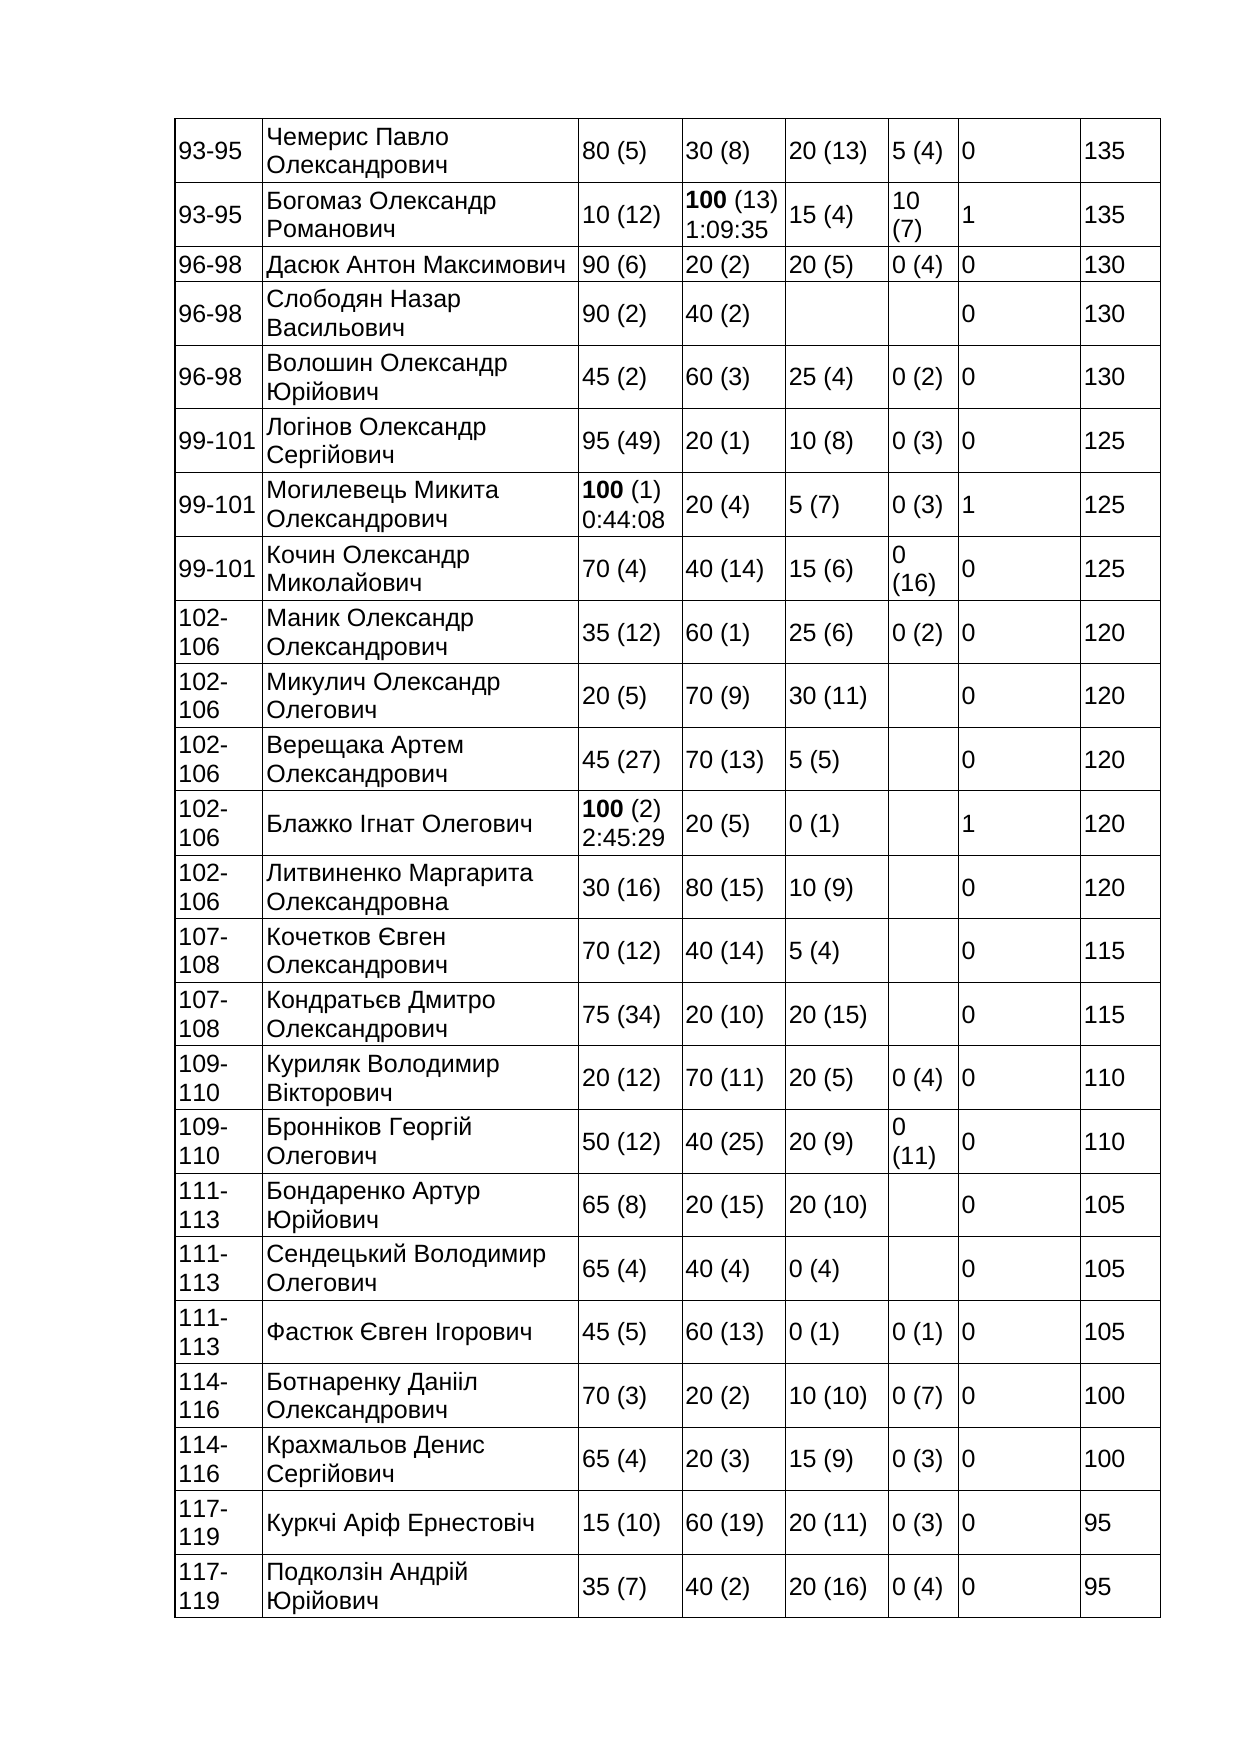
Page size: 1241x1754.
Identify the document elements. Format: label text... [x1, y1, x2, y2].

table_cell Подколзін Андрій Юрійович [263, 1555, 578, 1617]
table_cell Кочин Олександр Миколайович [263, 537, 578, 599]
table_cell 65 (4) [579, 1237, 682, 1299]
table_cell 0 [959, 919, 1080, 982]
table_cell 125 [1081, 473, 1160, 536]
table_cell 0 (4) [889, 1046, 958, 1109]
table_cell Бронніков Георгій Олегович [263, 1110, 578, 1172]
table_cell 99-101 [176, 537, 262, 599]
table_cell 0 [959, 1301, 1080, 1363]
table_cell 105 [1081, 1237, 1160, 1299]
table_cell 110 [1081, 1046, 1160, 1109]
table_cell 100 [1081, 1428, 1160, 1490]
table_cell 0 (3) [889, 473, 958, 536]
table_cell [889, 282, 958, 344]
table_cell 1 [959, 473, 1080, 536]
table_cell 40 (25) [683, 1110, 785, 1172]
table_cell 20 (15) [786, 983, 888, 1045]
table_cell 96-98 [176, 282, 262, 344]
table_cell Бондаренко Артур Юрійович [263, 1174, 578, 1236]
table_cell Сендецький Володимир Олегович [263, 1237, 578, 1299]
table_cell 10 (7) [889, 183, 958, 246]
table_cell 20 (2) [683, 247, 785, 281]
table_cell Верещака Артем Олександрович [263, 728, 578, 790]
table_cell 20 (16) [786, 1555, 888, 1617]
table_cell 20 (10) [786, 1174, 888, 1236]
table_cell 117-119 [176, 1491, 262, 1554]
table_cell 100 (1) 0:44:08 [579, 473, 682, 536]
table_cell 110 [1081, 1110, 1160, 1172]
table_cell 40 (14) [683, 919, 785, 982]
table_cell 10 (9) [786, 856, 888, 918]
table_cell Блажко Ігнат Олегович [263, 791, 578, 855]
table_cell 0 [959, 119, 1080, 182]
table_cell 35 (7) [579, 1555, 682, 1617]
table_cell Слободян Назар Васильович [263, 282, 578, 344]
table_cell 20 (5) [786, 247, 888, 281]
table_cell 90 (2) [579, 282, 682, 344]
table_cell 20 (3) [683, 1428, 785, 1490]
table_cell 20 (5) [579, 664, 682, 727]
table_cell Маник Олександр Олександрович [263, 601, 578, 663]
table_cell 20 (1) [683, 409, 785, 472]
table_cell 102-106 [176, 728, 262, 790]
table_cell 130 [1081, 282, 1160, 344]
table_cell 0 (1) [786, 791, 888, 855]
table_cell 75 (34) [579, 983, 682, 1045]
table_cell 20 (5) [786, 1046, 888, 1109]
table_cell 0 (4) [889, 247, 958, 281]
table_cell 40 (4) [683, 1237, 785, 1299]
table_cell 50 (12) [579, 1110, 682, 1172]
table_cell 96-98 [176, 247, 262, 281]
table_cell 20 (9) [786, 1110, 888, 1172]
table_cell 0 (2) [889, 346, 958, 408]
table_cell 117-119 [176, 1555, 262, 1617]
table_cell Ботнаренку Данііл Олександрович [263, 1364, 578, 1427]
table_cell 15 (9) [786, 1428, 888, 1490]
table_cell Кочетков Євген Олександрович [263, 919, 578, 982]
table_cell 45 (5) [579, 1301, 682, 1363]
table_cell 135 [1081, 119, 1160, 182]
table_cell [889, 983, 958, 1045]
table_cell 80 (15) [683, 856, 785, 918]
table_cell 45 (2) [579, 346, 682, 408]
table_cell [889, 856, 958, 918]
table_cell 60 (3) [683, 346, 785, 408]
table_cell 0 [959, 1428, 1080, 1490]
table_cell 0 (7) [889, 1364, 958, 1427]
table_cell 70 (13) [683, 728, 785, 790]
table_cell 0 [959, 537, 1080, 599]
table_cell 95 [1081, 1555, 1160, 1617]
table_cell 30 (16) [579, 856, 682, 918]
table_cell Куриляк Володимир Вікторович [263, 1046, 578, 1109]
table_cell 130 [1081, 346, 1160, 408]
table_cell 10 (8) [786, 409, 888, 472]
table_cell 114-116 [176, 1428, 262, 1490]
table_cell 0 [959, 1555, 1080, 1617]
table_cell 102-106 [176, 601, 262, 663]
table_cell 0 [959, 409, 1080, 472]
table_cell 20 (4) [683, 473, 785, 536]
table_cell 0 (16) [889, 537, 958, 599]
table_cell 15 (4) [786, 183, 888, 246]
table_cell 0 [959, 856, 1080, 918]
table_cell 105 [1081, 1174, 1160, 1236]
table_cell 0 [959, 1364, 1080, 1427]
table_cell 10 (12) [579, 183, 682, 246]
table_cell 109-110 [176, 1110, 262, 1172]
table_cell [889, 664, 958, 727]
table_cell 120 [1081, 728, 1160, 790]
table_cell 40 (14) [683, 537, 785, 599]
table_cell 5 (4) [889, 119, 958, 182]
table_cell 111-113 [176, 1301, 262, 1363]
table_cell 107-108 [176, 919, 262, 982]
table_cell 109-110 [176, 1046, 262, 1109]
table_cell Богомаз Олександр Романович [263, 183, 578, 246]
table_cell 40 (2) [683, 1555, 785, 1617]
table_cell 135 [1081, 183, 1160, 246]
table_cell Могилевець Микита Олександрович [263, 473, 578, 536]
table_cell 0 (4) [786, 1237, 888, 1299]
table_cell Куркчі Аріф Ернестовіч [263, 1491, 578, 1554]
table_cell 90 (6) [579, 247, 682, 281]
table_cell 60 (19) [683, 1491, 785, 1554]
table_cell 0 [959, 1237, 1080, 1299]
table_cell 95 [1081, 1491, 1160, 1554]
table_cell 0 [959, 601, 1080, 663]
table_cell 30 (8) [683, 119, 785, 182]
table_cell 5 (5) [786, 728, 888, 790]
table_cell 0 [959, 346, 1080, 408]
table_cell Крахмальов Денис Сергійович [263, 1428, 578, 1490]
table_cell 80 (5) [579, 119, 682, 182]
table_cell 100 (13) 1:09:35 [683, 183, 785, 246]
table_cell 1 [959, 183, 1080, 246]
table_cell [889, 791, 958, 855]
table_cell [889, 728, 958, 790]
table_cell 20 (12) [579, 1046, 682, 1109]
table_cell 20 (15) [683, 1174, 785, 1236]
table_cell 130 [1081, 247, 1160, 281]
table_cell 0 [959, 247, 1080, 281]
table_cell 70 (11) [683, 1046, 785, 1109]
table_cell 100 [1081, 1364, 1160, 1427]
table_cell 102-106 [176, 856, 262, 918]
table_cell Фастюк Євген Ігорович [263, 1301, 578, 1363]
table_cell 0 (4) [889, 1555, 958, 1617]
table_cell 20 (10) [683, 983, 785, 1045]
table_cell Чемерис Павло Олександрович [263, 119, 578, 182]
table_cell 125 [1081, 409, 1160, 472]
table_cell 30 (11) [786, 664, 888, 727]
table_cell 93-95 [176, 119, 262, 182]
table_cell 111-113 [176, 1174, 262, 1236]
table_cell 40 (2) [683, 282, 785, 344]
table_cell 25 (4) [786, 346, 888, 408]
table_cell 1 [959, 791, 1080, 855]
table_cell 0 (11) [889, 1110, 958, 1172]
table_cell 125 [1081, 537, 1160, 599]
table_cell 20 (5) [683, 791, 785, 855]
table_cell [889, 919, 958, 982]
table_cell 5 (4) [786, 919, 888, 982]
table_cell 0 [959, 728, 1080, 790]
table_cell 10 (10) [786, 1364, 888, 1427]
table_cell 120 [1081, 664, 1160, 727]
table_cell Литвиненко Маргарита Олександровна [263, 856, 578, 918]
table_cell 0 (3) [889, 409, 958, 472]
table_cell 120 [1081, 791, 1160, 855]
table_cell 105 [1081, 1301, 1160, 1363]
table_cell 0 (3) [889, 1428, 958, 1490]
table_cell 93-95 [176, 183, 262, 246]
table_cell 107-108 [176, 983, 262, 1045]
table_cell 15 (6) [786, 537, 888, 599]
table_cell 70 (4) [579, 537, 682, 599]
table_cell 111-113 [176, 1237, 262, 1299]
table_cell 20 (2) [683, 1364, 785, 1427]
table_cell 15 (10) [579, 1491, 682, 1554]
table_cell [786, 282, 888, 344]
table_cell 0 (3) [889, 1491, 958, 1554]
table_cell Волошин Олександр Юрійович [263, 346, 578, 408]
table_cell 95 (49) [579, 409, 682, 472]
table_cell 114-116 [176, 1364, 262, 1427]
table_cell 120 [1081, 856, 1160, 918]
table_cell 0 [959, 1174, 1080, 1236]
table_cell 20 (11) [786, 1491, 888, 1554]
table_cell 60 (1) [683, 601, 785, 663]
table_cell 115 [1081, 919, 1160, 982]
table_cell 0 [959, 282, 1080, 344]
table_cell 70 (12) [579, 919, 682, 982]
table_cell 70 (3) [579, 1364, 682, 1427]
table_cell 65 (4) [579, 1428, 682, 1490]
table_cell 25 (6) [786, 601, 888, 663]
table_cell Дасюк Антон Максимович [263, 247, 578, 281]
table_cell 96-98 [176, 346, 262, 408]
table_cell 99-101 [176, 473, 262, 536]
table_cell Кондратьєв Дмитро Олександрович [263, 983, 578, 1045]
table_cell 0 [959, 1110, 1080, 1172]
table_cell 115 [1081, 983, 1160, 1045]
table_cell 60 (13) [683, 1301, 785, 1363]
table_cell Микулич Олександр Олегович [263, 664, 578, 727]
table_cell 65 (8) [579, 1174, 682, 1236]
table_cell 5 (7) [786, 473, 888, 536]
table_cell 0 [959, 1046, 1080, 1109]
table_cell 0 (1) [786, 1301, 888, 1363]
table_cell 0 [959, 1491, 1080, 1554]
table_cell Логінов Олександр Сергійович [263, 409, 578, 472]
table_cell 102-106 [176, 791, 262, 855]
table_cell 102-106 [176, 664, 262, 727]
table_cell [889, 1237, 958, 1299]
table_cell 35 (12) [579, 601, 682, 663]
table_cell [889, 1174, 958, 1236]
table_cell 0 (2) [889, 601, 958, 663]
table_cell 0 (1) [889, 1301, 958, 1363]
table_cell 20 (13) [786, 119, 888, 182]
table_cell 0 [959, 664, 1080, 727]
table_cell 45 (27) [579, 728, 682, 790]
table_cell 0 [959, 983, 1080, 1045]
table_cell 100 (2) 2:45:29 [579, 791, 682, 855]
table_cell 120 [1081, 601, 1160, 663]
table_cell 70 (9) [683, 664, 785, 727]
table_cell 99-101 [176, 409, 262, 472]
